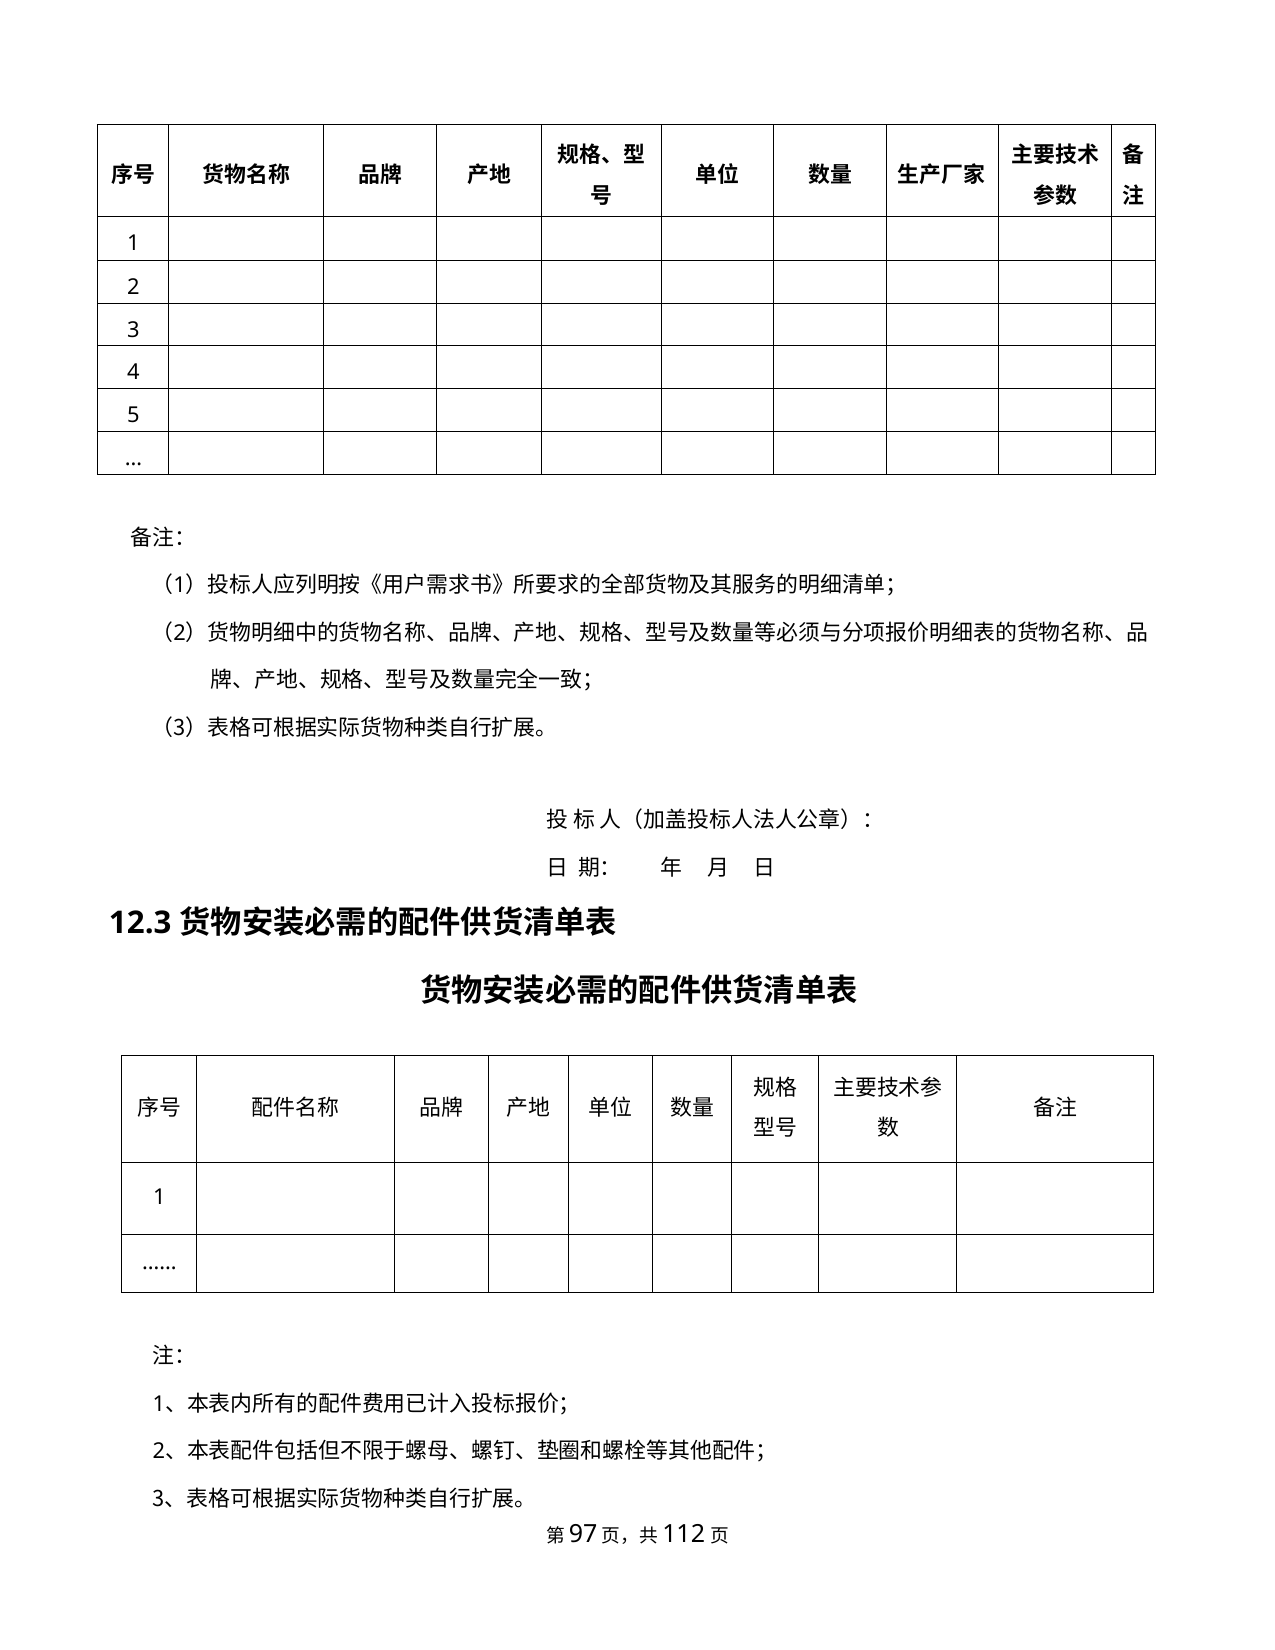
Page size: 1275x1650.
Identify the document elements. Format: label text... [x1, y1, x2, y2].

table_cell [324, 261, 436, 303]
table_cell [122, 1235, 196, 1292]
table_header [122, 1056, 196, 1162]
text 注： [109, 1338, 1166, 1370]
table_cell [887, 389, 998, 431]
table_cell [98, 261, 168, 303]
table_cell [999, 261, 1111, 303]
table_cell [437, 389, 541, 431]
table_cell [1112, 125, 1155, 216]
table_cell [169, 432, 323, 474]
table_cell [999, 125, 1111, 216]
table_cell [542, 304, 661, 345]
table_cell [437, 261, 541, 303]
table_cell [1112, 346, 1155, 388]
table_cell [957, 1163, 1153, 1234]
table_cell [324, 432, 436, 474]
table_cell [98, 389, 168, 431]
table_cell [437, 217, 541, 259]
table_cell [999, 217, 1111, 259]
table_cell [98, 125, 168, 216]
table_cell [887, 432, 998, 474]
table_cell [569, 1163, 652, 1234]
text 12.3 货物安装必需的配件供货清单表 [109, 897, 1166, 942]
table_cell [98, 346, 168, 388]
text 1、本表内所有的配件费用已计入投标报价； [109, 1386, 1166, 1417]
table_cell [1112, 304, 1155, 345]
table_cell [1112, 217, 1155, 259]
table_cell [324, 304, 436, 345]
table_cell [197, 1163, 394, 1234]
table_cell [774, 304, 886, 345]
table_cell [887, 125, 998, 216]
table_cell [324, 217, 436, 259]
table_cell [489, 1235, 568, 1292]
text 3、表格可根据实际货物种类自行扩展。 [109, 1481, 1166, 1512]
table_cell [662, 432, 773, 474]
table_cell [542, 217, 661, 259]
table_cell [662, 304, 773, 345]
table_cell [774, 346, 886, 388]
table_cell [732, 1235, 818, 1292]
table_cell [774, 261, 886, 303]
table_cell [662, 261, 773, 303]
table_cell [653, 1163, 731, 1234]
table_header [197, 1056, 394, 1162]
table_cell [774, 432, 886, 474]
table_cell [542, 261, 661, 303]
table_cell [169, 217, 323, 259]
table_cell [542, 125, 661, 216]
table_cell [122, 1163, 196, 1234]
text 备注： [109, 519, 1166, 551]
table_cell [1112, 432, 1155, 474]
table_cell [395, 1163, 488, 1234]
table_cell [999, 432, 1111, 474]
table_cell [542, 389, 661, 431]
text 日 期： 年 月 日 [109, 849, 1166, 881]
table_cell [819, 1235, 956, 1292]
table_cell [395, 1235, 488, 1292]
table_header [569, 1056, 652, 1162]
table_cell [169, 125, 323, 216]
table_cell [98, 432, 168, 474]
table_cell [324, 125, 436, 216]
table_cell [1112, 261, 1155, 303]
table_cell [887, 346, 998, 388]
text 投 标 人（加盖投标人法人公章）： [109, 802, 1166, 834]
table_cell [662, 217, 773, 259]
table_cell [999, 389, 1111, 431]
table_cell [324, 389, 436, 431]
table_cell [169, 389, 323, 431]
text 2、本表配件包括但不限于螺母、螺钉、垫圈和螺栓等其他配件； [109, 1433, 1166, 1465]
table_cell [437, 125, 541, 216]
text （3）表格可根据实际货物种类自行扩展。 [151, 710, 1166, 741]
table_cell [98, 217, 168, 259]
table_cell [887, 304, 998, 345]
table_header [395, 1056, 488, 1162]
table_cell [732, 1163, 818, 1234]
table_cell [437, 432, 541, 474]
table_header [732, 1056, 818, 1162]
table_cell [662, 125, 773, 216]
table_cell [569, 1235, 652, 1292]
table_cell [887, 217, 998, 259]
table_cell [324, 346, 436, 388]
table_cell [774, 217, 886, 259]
text 货物安装必需的配件供货清单表 [109, 965, 1169, 1010]
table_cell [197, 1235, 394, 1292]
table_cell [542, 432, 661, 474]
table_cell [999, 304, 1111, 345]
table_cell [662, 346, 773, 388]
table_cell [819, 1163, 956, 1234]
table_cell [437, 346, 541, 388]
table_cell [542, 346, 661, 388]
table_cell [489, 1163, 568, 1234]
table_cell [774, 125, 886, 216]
text （2）货物明细中的货物名称、品牌、产地、规格、型号及数量等必须与分项报价明细表的货物名称、品牌、产地、规格、型号及数量完全一致； [151, 615, 1166, 694]
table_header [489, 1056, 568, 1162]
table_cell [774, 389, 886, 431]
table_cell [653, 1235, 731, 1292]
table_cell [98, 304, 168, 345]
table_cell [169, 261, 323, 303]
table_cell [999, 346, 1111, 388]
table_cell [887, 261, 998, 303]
text （1）投标人应列明按《用户需求书》所要求的全部货物及其服务的明细清单； [151, 567, 1166, 599]
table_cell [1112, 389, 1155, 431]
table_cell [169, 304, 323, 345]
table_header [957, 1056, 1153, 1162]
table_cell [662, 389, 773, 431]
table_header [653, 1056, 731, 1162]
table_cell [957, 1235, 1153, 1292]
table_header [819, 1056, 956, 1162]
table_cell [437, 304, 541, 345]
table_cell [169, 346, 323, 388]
